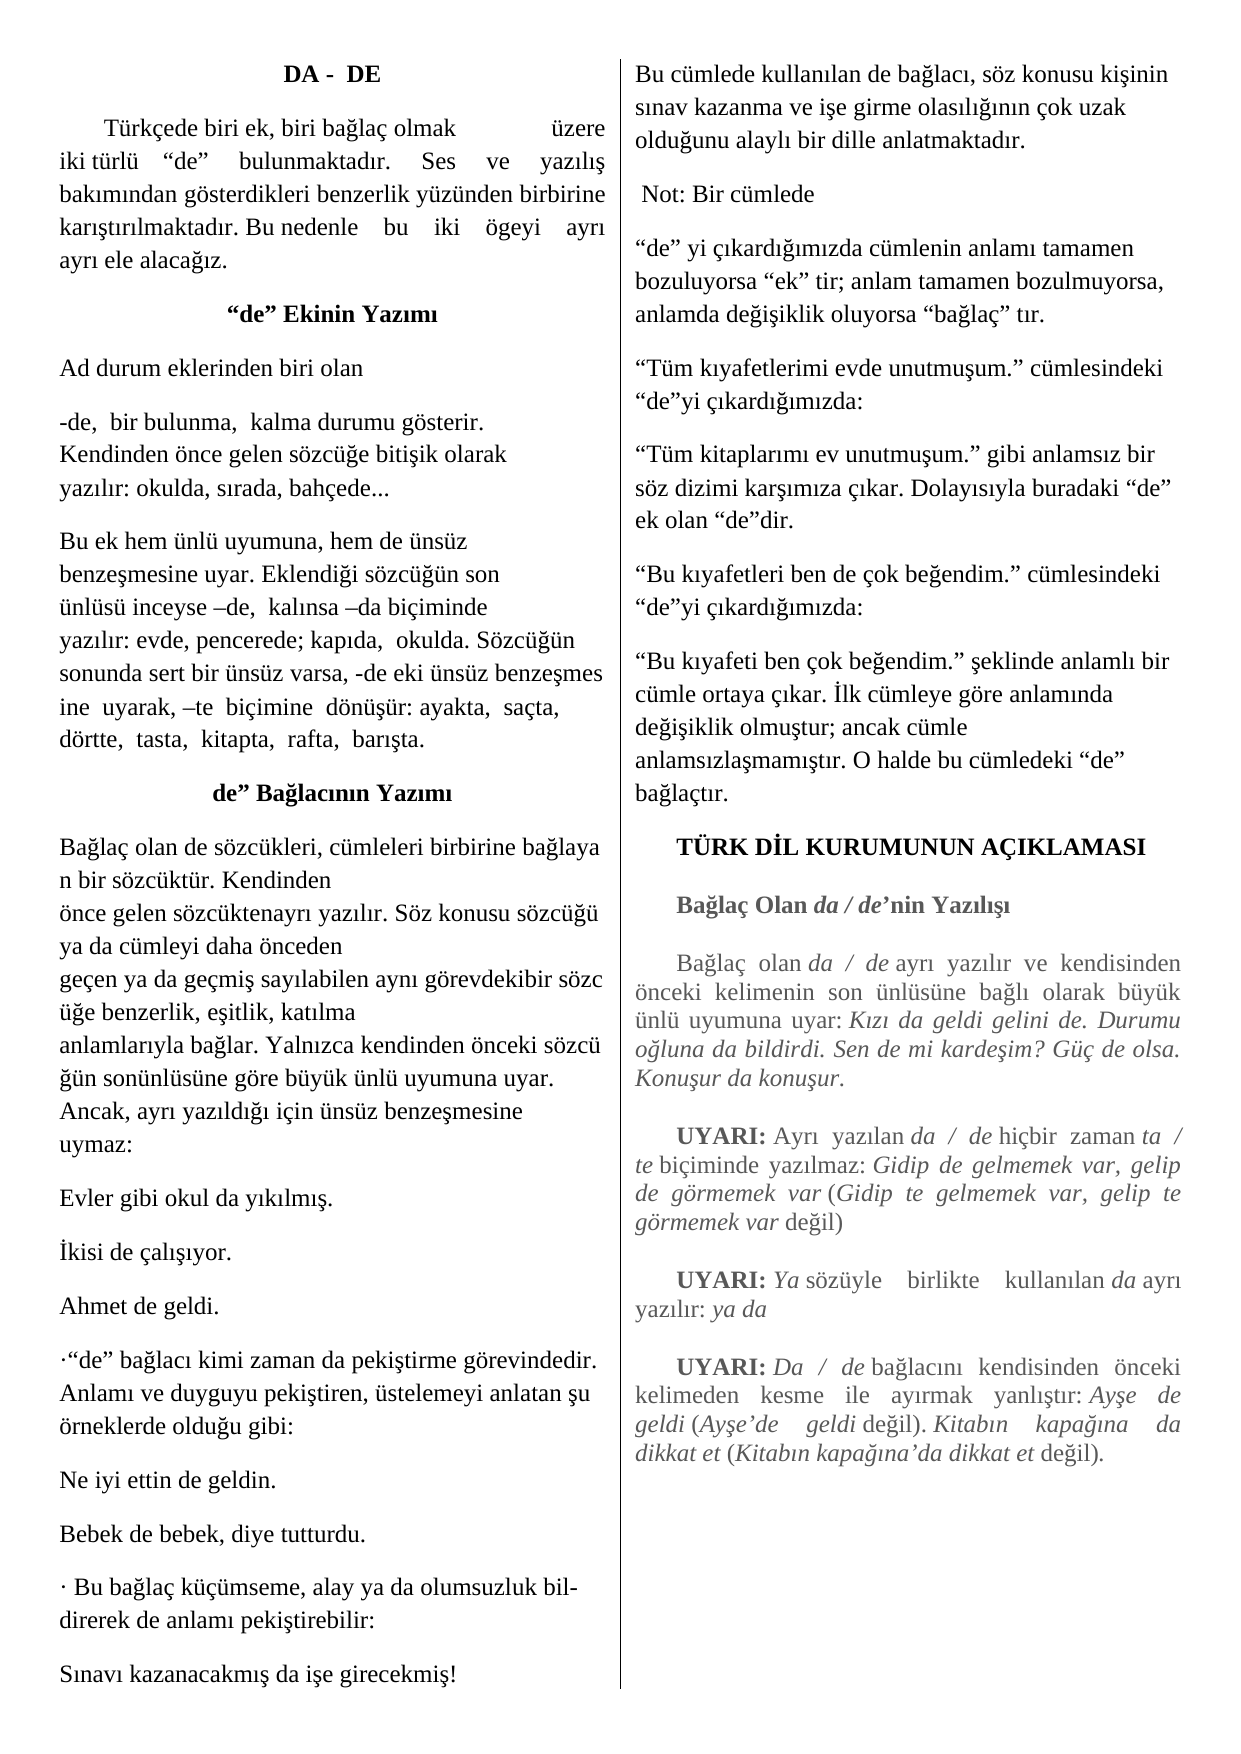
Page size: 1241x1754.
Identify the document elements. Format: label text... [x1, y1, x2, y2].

text Ne iyi ettin de geldin. [59, 1465, 605, 1493]
text Bağlaç olan da / de ayrı yazılır ve kendisinden önceki kelimenin son ünlüsüne bağlı olarak büyük ünlü uyumuna uyar: Kızı da geldi gelini de. Durumu oğluna da bildirdi. Sen de mi kardeşim? Güç de olsa. Konuşur da konuşur. [635, 948, 1181, 1092]
text “Bu kıyafetleri ben de çok beğendim.” cümlesindeki “de”yi çıkardığımızda: [635, 559, 1181, 621]
text Ad durum eklerinden biri olan [59, 353, 605, 381]
text UYARI: Da / de bağlacını kendisinden önceki kelimeden kesme ile ayırmak yanlıştır: Ayşe de geldi (Ayşe’de geldi değil). Kitabın kapağına da dikkat et (Kitabın kapağına’da dikkat et değil). [635, 1352, 1181, 1467]
text Bu cümlede kullanılan de bağlacı, söz konusu kişinin sınav kazanma ve işe girme olasılığının çok uzak olduğunu alaylı bir dille anlatmaktadır. [635, 59, 1181, 154]
text ·“de” bağlacı kimi zaman da pekiştirme görevindedir. Anlamı ve duyguyu pekiştiren, üstelemeyi anlatan şu örneklerde olduğu gibi: [59, 1345, 605, 1440]
text -de, bir bulunma, kalma durumu gösterir. Kendinden önce gelen sözcüğe bitişik olarak yazılır: okulda, sırada, bahçede... [59, 407, 605, 501]
text “de” yi çıkardığımızda cümlenin anlamı tamamen bozuluyorsa “ek” tir; anlam tamamen bozulmuyorsa, anlamda değişiklik oluyorsa “bağlaç” tır. [635, 233, 1181, 328]
text · Bu bağlaç küçümseme, alay ya da olumsuzluk bil-direrek de anlamı pekiştirebilir: [59, 1572, 605, 1634]
text Sınavı kazanacakmış da işe girecekmiş! [59, 1659, 605, 1688]
text Bağlaç Olan da / de’nin Yazılışı [635, 890, 1181, 919]
text “de” Ekinin Yazımı [59, 299, 605, 328]
text TÜRK DİL KURUMUNUN AÇIKLAMASI [635, 832, 1181, 861]
text UYARI: Ya sözüyle birlikte kullanılan da ayrı yazılır: ya da [635, 1265, 1181, 1323]
text UYARI: Ayrı yazılan da / de hiçbir zaman ta / te biçiminde yazılmaz: Gidip de gelmemek var, gelip de görmemek var (Gidip te gelmemek var, gelip te görmemek var değil) [635, 1121, 1181, 1236]
text Not: Bir cümlede [635, 179, 1181, 208]
text Ahmet de geldi. [59, 1291, 605, 1320]
text “Tüm kitaplarımı ev unutmuşum.” gibi anlamsız bir söz dizimi karşımıza çıkar. Dolayısıyla buradaki “de” ek olan “de”dir. [635, 439, 1181, 534]
text DA - DE [59, 59, 605, 88]
text “Tüm kıyafetlerimi evde unutmuşum.” cümlesindeki “de”yi çıkardığımızda: [635, 353, 1181, 414]
text İkisi de çalışıyor. [59, 1237, 605, 1266]
text Bebek de bebek, diye tutturdu. [59, 1519, 605, 1547]
text de” Bağlacının Yazımı [59, 778, 605, 807]
text Türkçede biri ek, biri bağlaç olmak üzere iki türlü “de” bulunmaktadır. Ses ve yazılış bakımından gösterdikleri benzerlik yüzünden birbirine karıştırılmaktadır. Bu nedenle bu iki ögeyi ayrı ayrı ele alacağız. [59, 113, 605, 274]
text Evler gibi okul da yıkılmış. [59, 1183, 605, 1212]
text Bu ek hem ünlü uyumuna, hem de ünsüz benzeşmesine uyar. Eklendiği sözcüğün son ünlüsü inceyse –de, kalınsa –da biçiminde yazılır: evde, pencerede; kapıda, okulda. Sözcüğün sonunda sert bir ünsüz varsa, -de eki ünsüz benzeşmesine uyarak, –te biçimine dönüşür: ayakta, saçta, dörtte, tasta, kitapta, rafta, barışta. [59, 526, 605, 753]
text “Bu kıyafeti ben çok beğendim.” şeklinde anlamlı bir cümle ortaya çıkar. İlk cümleye göre anlamında değişiklik olmuştur; ancak cümle anlamsızlaşmamıştır. O halde bu cümledeki “de” bağlaçtır. [635, 646, 1181, 807]
text Bağlaç olan de sözcükleri, cümleleri birbirine bağlayan bir sözcüktür. Kendinden önce gelen sözcüktenayrı yazılır. Söz konusu sözcüğü ya da cümleyi daha önceden geçen ya da geçmiş sayılabilen aynı görevdekibir sözcüğe benzerlik, eşitlik, katılma anlamlarıyla bağlar. Yalnızca kendinden önceki sözcüğün sonünlüsüne göre büyük ünlü uyumuna uyar. Ancak, ayrı yazıldığı için ünsüz benzeşmesine uymaz: [59, 832, 605, 1158]
